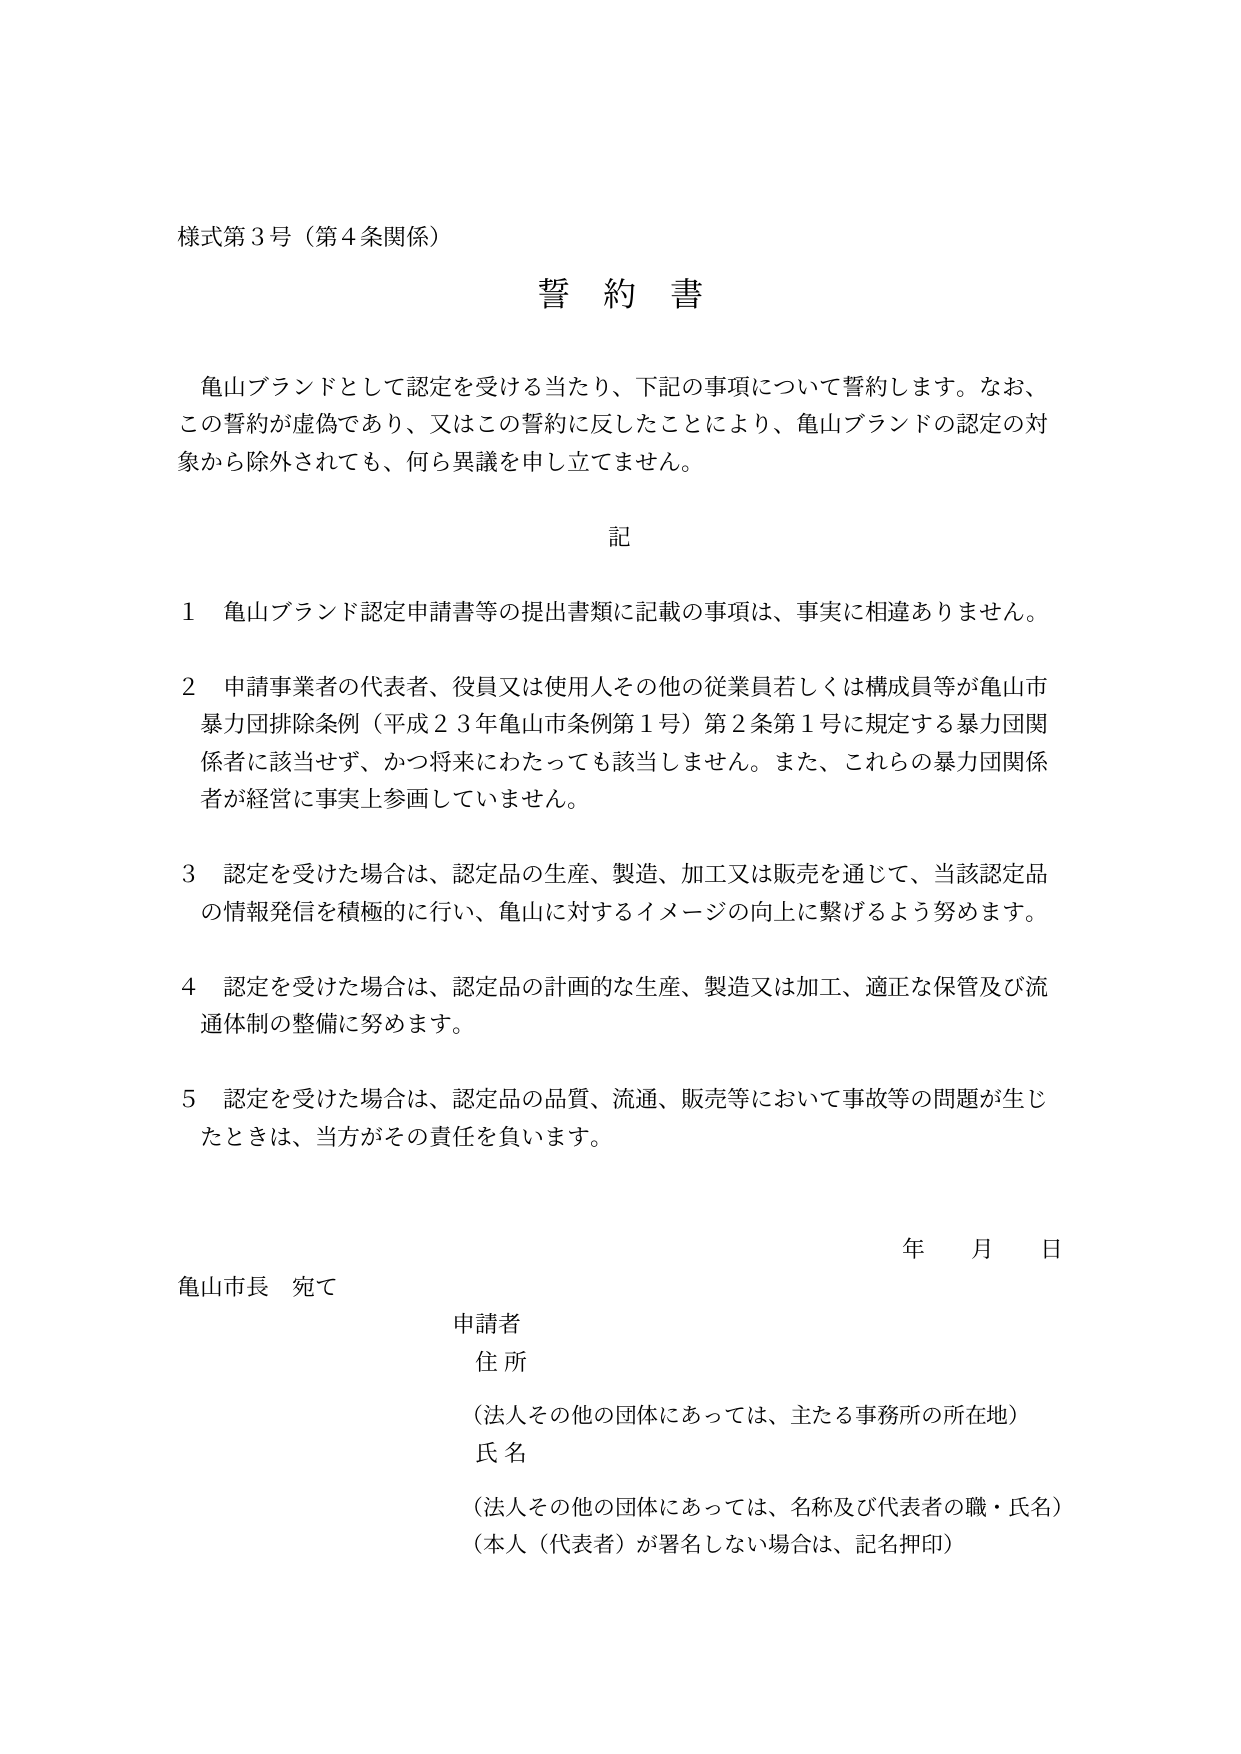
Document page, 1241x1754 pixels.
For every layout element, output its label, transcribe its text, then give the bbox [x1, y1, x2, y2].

text 住 所 [177, 1342, 1063, 1379]
text （本人（代表者）が署名しない場合は、記名押印） [177, 1525, 1107, 1562]
text （法人その他の団体にあっては、名称及び代表者の職・氏名） [177, 1487, 1107, 1525]
text 氏 名 [177, 1433, 1063, 1471]
text 年 月 日 [177, 1229, 1063, 1267]
text 記 [177, 517, 1063, 554]
text ３ 認定を受けた場合は、認定品の生産、製造、加工又は販売を通じて、当該認定品の情報発信を積極的に行い、亀山に対するイメージの向上に繋げるよう努めます。 [177, 854, 1063, 929]
text ５ 認定を受けた場合は、認定品の品質、流通、販売等において事故等の問題が生じたときは、当方がその責任を負います。 [177, 1079, 1063, 1154]
text 様式第３号（第４条関係） [177, 217, 1063, 254]
text １ 亀山ブランド認定申請書等の提出書類に記載の事項は、事実に相違ありません。 [177, 592, 1063, 629]
text （法人その他の団体にあっては、主たる事務所の所在地） [177, 1396, 1107, 1433]
text ４ 認定を受けた場合は、認定品の計画的な生産、製造又は加工、適正な保管及び流通体制の整備に努めます。 [177, 967, 1063, 1042]
text 誓 約 書 [177, 254, 1063, 329]
text ２ 申請事業者の代表者、役員又は使用人その他の従業員若しくは構成員等が亀山市暴力団排除条例（平成２３年亀山市条例第１号）第２条第１号に規定する暴力団関係者に該当せず、かつ将来にわたっても該当しません。また、これらの暴力団関係者が経営に事実上参画していません。 [177, 667, 1063, 817]
text 亀山市長 宛て [177, 1267, 1017, 1304]
text 亀山ブランドとして認定を受ける当たり、下記の事項について誓約します。なお、この誓約が虚偽であり、又はこの誓約に反したことにより、亀山ブランドの認定の対象から除外されても、何ら異議を申し立てません。 [177, 367, 1063, 479]
text 申請者 [177, 1304, 1063, 1342]
